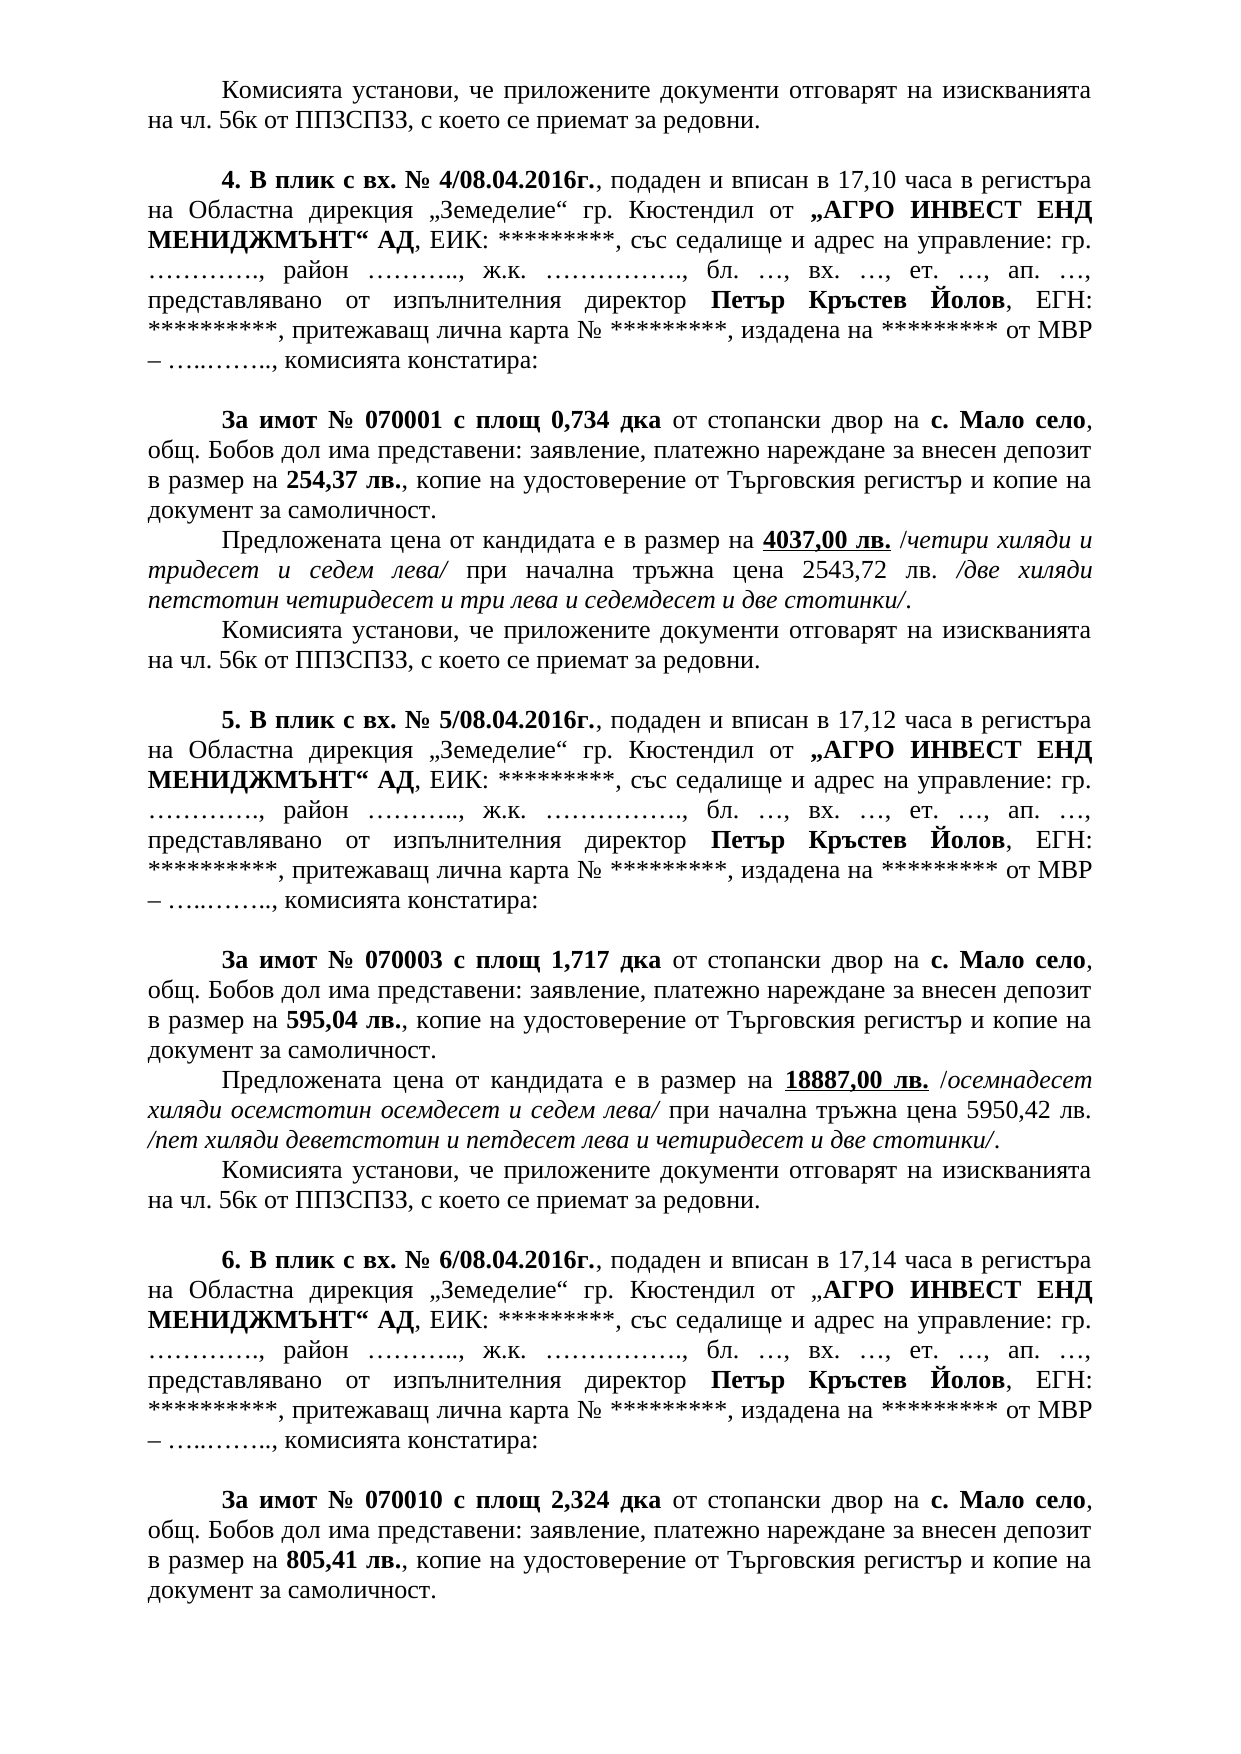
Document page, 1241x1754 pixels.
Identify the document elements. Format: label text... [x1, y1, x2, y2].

text За имот № 070003 с площ 1,717 дка от стопански двор на с. Мало село, общ. Бобов дол има представени: заявление, платежно нареждане за внесен депозит в размер на 595,04 лв., копие на удостоверение от Търговския регистър и копие на документ за самоличност. [148, 944, 1093, 1064]
text Комисията установи, че приложените документи отговарят на изискванията на чл. 56к от ППЗСПЗЗ, с което се приемат за редовни. [148, 1154, 1093, 1214]
text За имот № 070010 с площ 2,324 дка от стопански двор на с. Мало село, общ. Бобов дол има представени: заявление, платежно нареждане за внесен депозит в размер на 805,41 лв., копие на удостоверение от Търговския регистър и копие на документ за самоличност. [148, 1484, 1093, 1604]
text Предложената цена от кандидата е в размер на 18887,00 лв. /осемнадесет хиляди осемстотин осемдесет и седем лева/ при начална тръжна цена 5950,42 лв. /пет хиляди деветстотин и петдесет лева и четиридесет и две стотинки/. [148, 1064, 1093, 1154]
text За имот № 070001 с площ 0,734 дка от стопански двор на с. Мало село, общ. Бобов дол има представени: заявление, платежно нареждане за внесен депозит в размер на 254,37 лв., копие на удостоверение от Търговския регистър и копие на документ за самоличност. [148, 404, 1093, 524]
text 6. В плик с вх. № 6/08.04.2016г., подаден и вписан в 17,14 часа в регистъра на Областна дирекция „Земеделие“ гр. Кюстендил от „АГРО ИНВЕСТ ЕНД МЕНИДЖМЪНТ“ АД, ЕИК: *********, със седалище и адрес на управление: гр. …………., район ……….., ж.к. ……………., бл. …, вх. …, ет. …, ап. …, представлявано от изпълнителния директор Петър Кръстев Йолов, ЕГН: **********, притежаващ лична карта № *********, издадена на ********* от МВР – …..…….., комисията констатира: [148, 1244, 1093, 1454]
text Комисията установи, че приложените документи отговарят на изискванията на чл. 56к от ППЗСПЗЗ, с което се приемат за редовни. [148, 614, 1093, 674]
text Комисията установи, че приложените документи отговарят на изискванията на чл. 56к от ППЗСПЗЗ, с което се приемат за редовни. [148, 74, 1093, 134]
text 4. В плик с вх. № 4/08.04.2016г., подаден и вписан в 17,10 часа в регистъра на Областна дирекция „Земеделие“ гр. Кюстендил от „АГРО ИНВЕСТ ЕНД МЕНИДЖМЪНТ“ АД, ЕИК: *********, със седалище и адрес на управление: гр. …………., район ……….., ж.к. ……………., бл. …, вх. …, ет. …, ап. …, представлявано от изпълнителния директор Петър Кръстев Йолов, ЕГН: **********, притежаващ лична карта № *********, издадена на ********* от МВР – …..…….., комисията констатира: [148, 164, 1093, 374]
text 5. В плик с вх. № 5/08.04.2016г., подаден и вписан в 17,12 часа в регистъра на Областна дирекция „Земеделие“ гр. Кюстендил от „АГРО ИНВЕСТ ЕНД МЕНИДЖМЪНТ“ АД, ЕИК: *********, със седалище и адрес на управление: гр. …………., район ……….., ж.к. ……………., бл. …, вх. …, ет. …, ап. …, представлявано от изпълнителния директор Петър Кръстев Йолов, ЕГН: **********, притежаващ лична карта № *********, издадена на ********* от МВР – …..…….., комисията констатира: [148, 704, 1093, 914]
text Предложената цена от кандидата е в размер на 4037,00 лв. /четири хиляди и тридесет и седем лева/ при начална тръжна цена 2543,72 лв. /две хиляди петстотин четиридесет и три лева и седемдесет и две стотинки/. [148, 524, 1093, 614]
